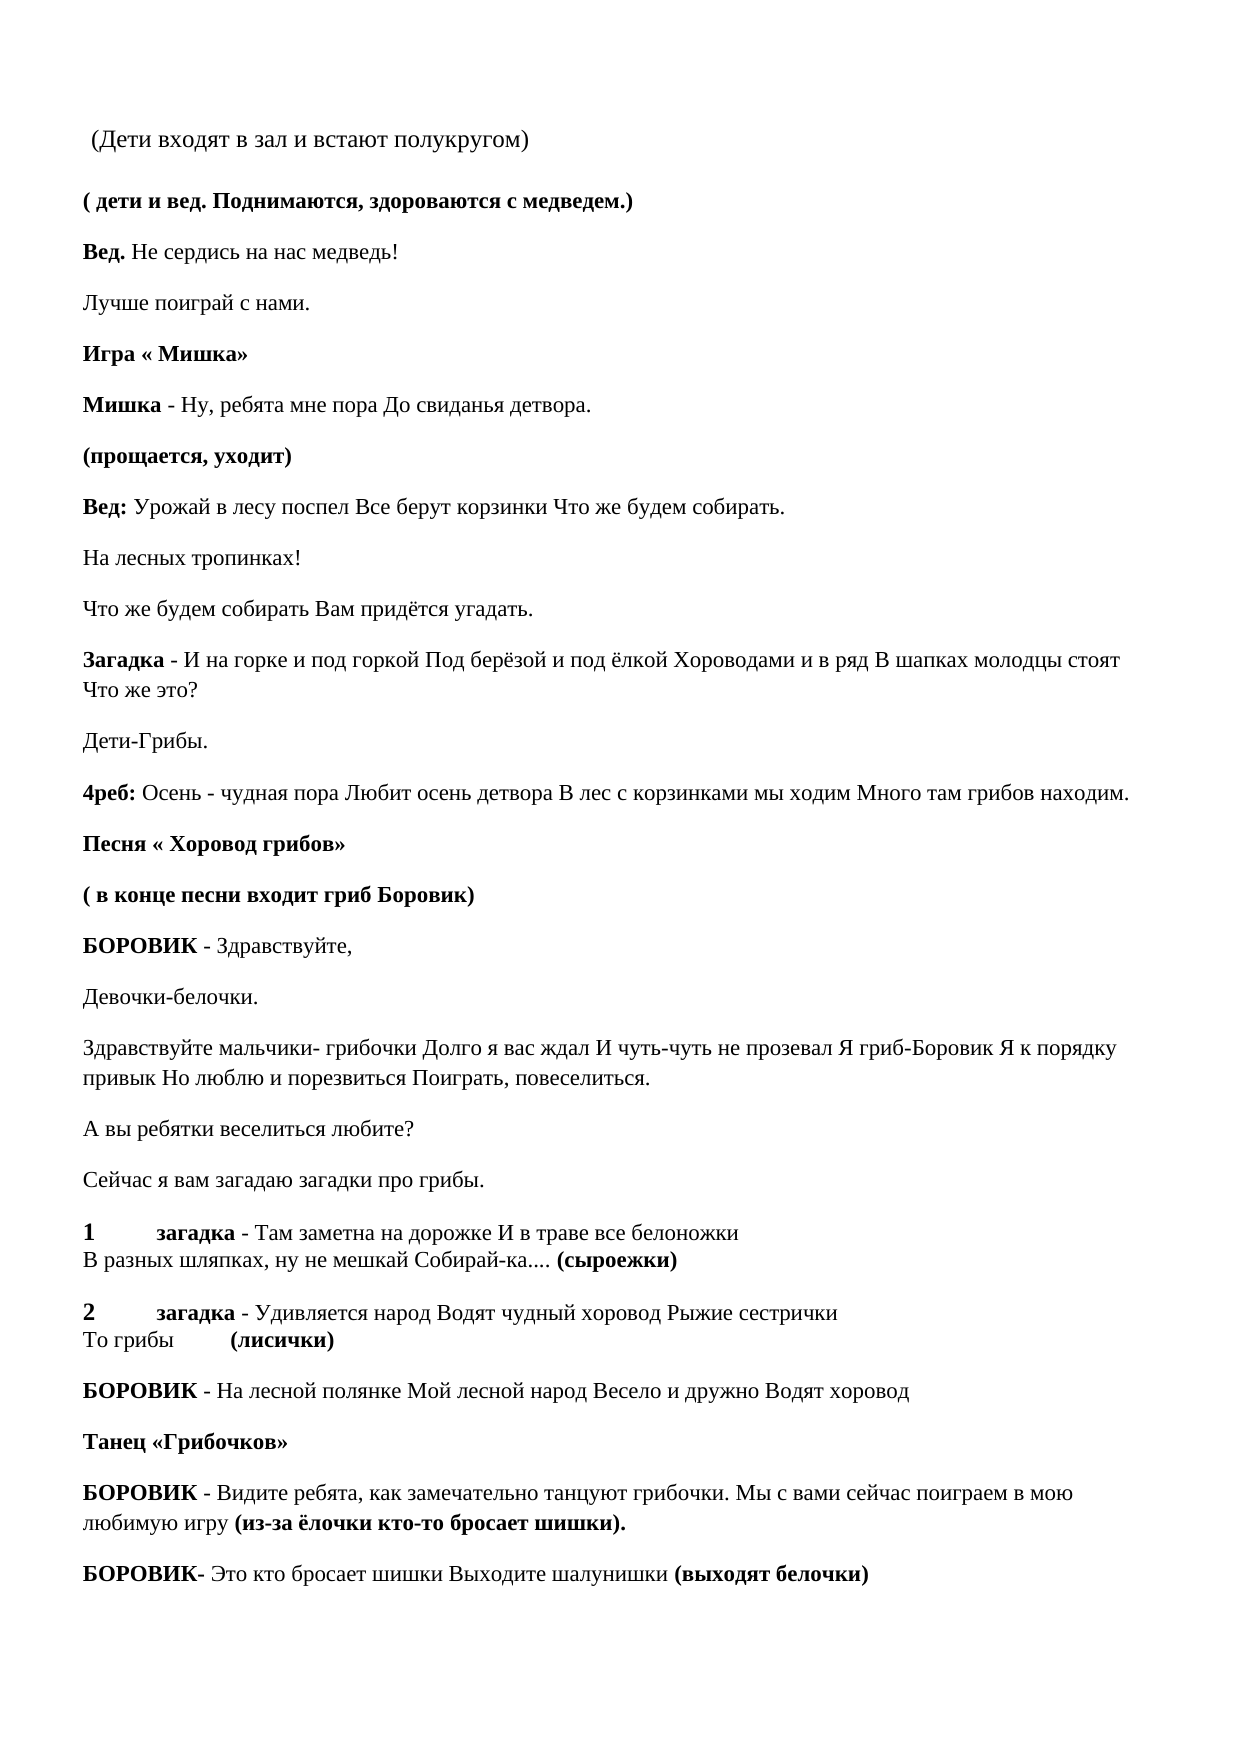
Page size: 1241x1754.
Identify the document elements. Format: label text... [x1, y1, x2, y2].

text Девочки-белочки. [83, 983, 1160, 1009]
text В разных шляпках, ну не мешкай Собирай-ка.... (сыроежки) [83, 1246, 1160, 1272]
text 4реб: Осень - чудная пора Любит осень детвора В лес с корзинками мы ходим Много там грибов находим. [83, 778, 1160, 805]
text ( дети и вед. Поднимаются, здороваются с медведем.) [83, 187, 1160, 213]
text Здравствуйте мальчики- грибочки Долго я вас ждал И чуть-чуть не прозевал Я гриб-Боровик Я к порядку привык Но люблю и порезвиться Поиграть, повеселиться. [83, 1034, 1160, 1090]
text Сейчас я вам загадаю загадки про грибы. [83, 1166, 1160, 1192]
list загадка - Там заметна на дорожке И в траве все белоножки [83, 1217, 1160, 1246]
list загадка - Удивляется народ Водят чудный хоровод Рыжие сестрички [83, 1297, 1160, 1326]
text БОРОВИК - На лесной полянке Мой лесной народ Весело и дружно Водят хоровод [83, 1377, 1160, 1403]
text Загадка - И на горке и под горкой Под берёзой и под ёлкой Хороводами и в ряд В шапках молодцы стоят Что же это? [83, 646, 1160, 703]
text А вы ребятки веселиться любите? [83, 1115, 1160, 1141]
text Дети-Грибы. [83, 727, 1160, 754]
text Игра « Мишка» [83, 340, 1160, 366]
text Вед. Не сердись на нас медведь! [83, 238, 1160, 264]
text Что же будем собирать Вам придётся угадать. [83, 595, 1160, 622]
text На лесных тропинках! [83, 544, 1160, 571]
text БОРОВИК - Здравствуйте, [83, 932, 1160, 958]
text (прощается, уходит) [83, 442, 1160, 468]
text Мишка - Ну, ребята мне пора До свиданья детвора. [83, 391, 1160, 417]
text То грибы (лисички) [83, 1326, 1160, 1352]
text Вед: Урожай в лесу поспел Все берут корзинки Что же будем собирать. [83, 493, 1160, 519]
text ( в конце песни входит гриб Боровик) [83, 881, 1160, 907]
text БОРОВИК - Видите ребята, как замечательно танцуют грибочки. Мы с вами сейчас поиграем в мою любимую игру (из-за ёлочки кто-то бросает шишки). [83, 1479, 1160, 1535]
text Лучше поиграй с нами. [83, 289, 1160, 315]
text Песня « Хоровод грибов» [83, 829, 1160, 856]
text БОРОВИК- Это кто бросает шишки Выходите шалунишки (выходят белочки) [83, 1560, 1160, 1586]
text Танец «Грибочков» [83, 1428, 1160, 1454]
